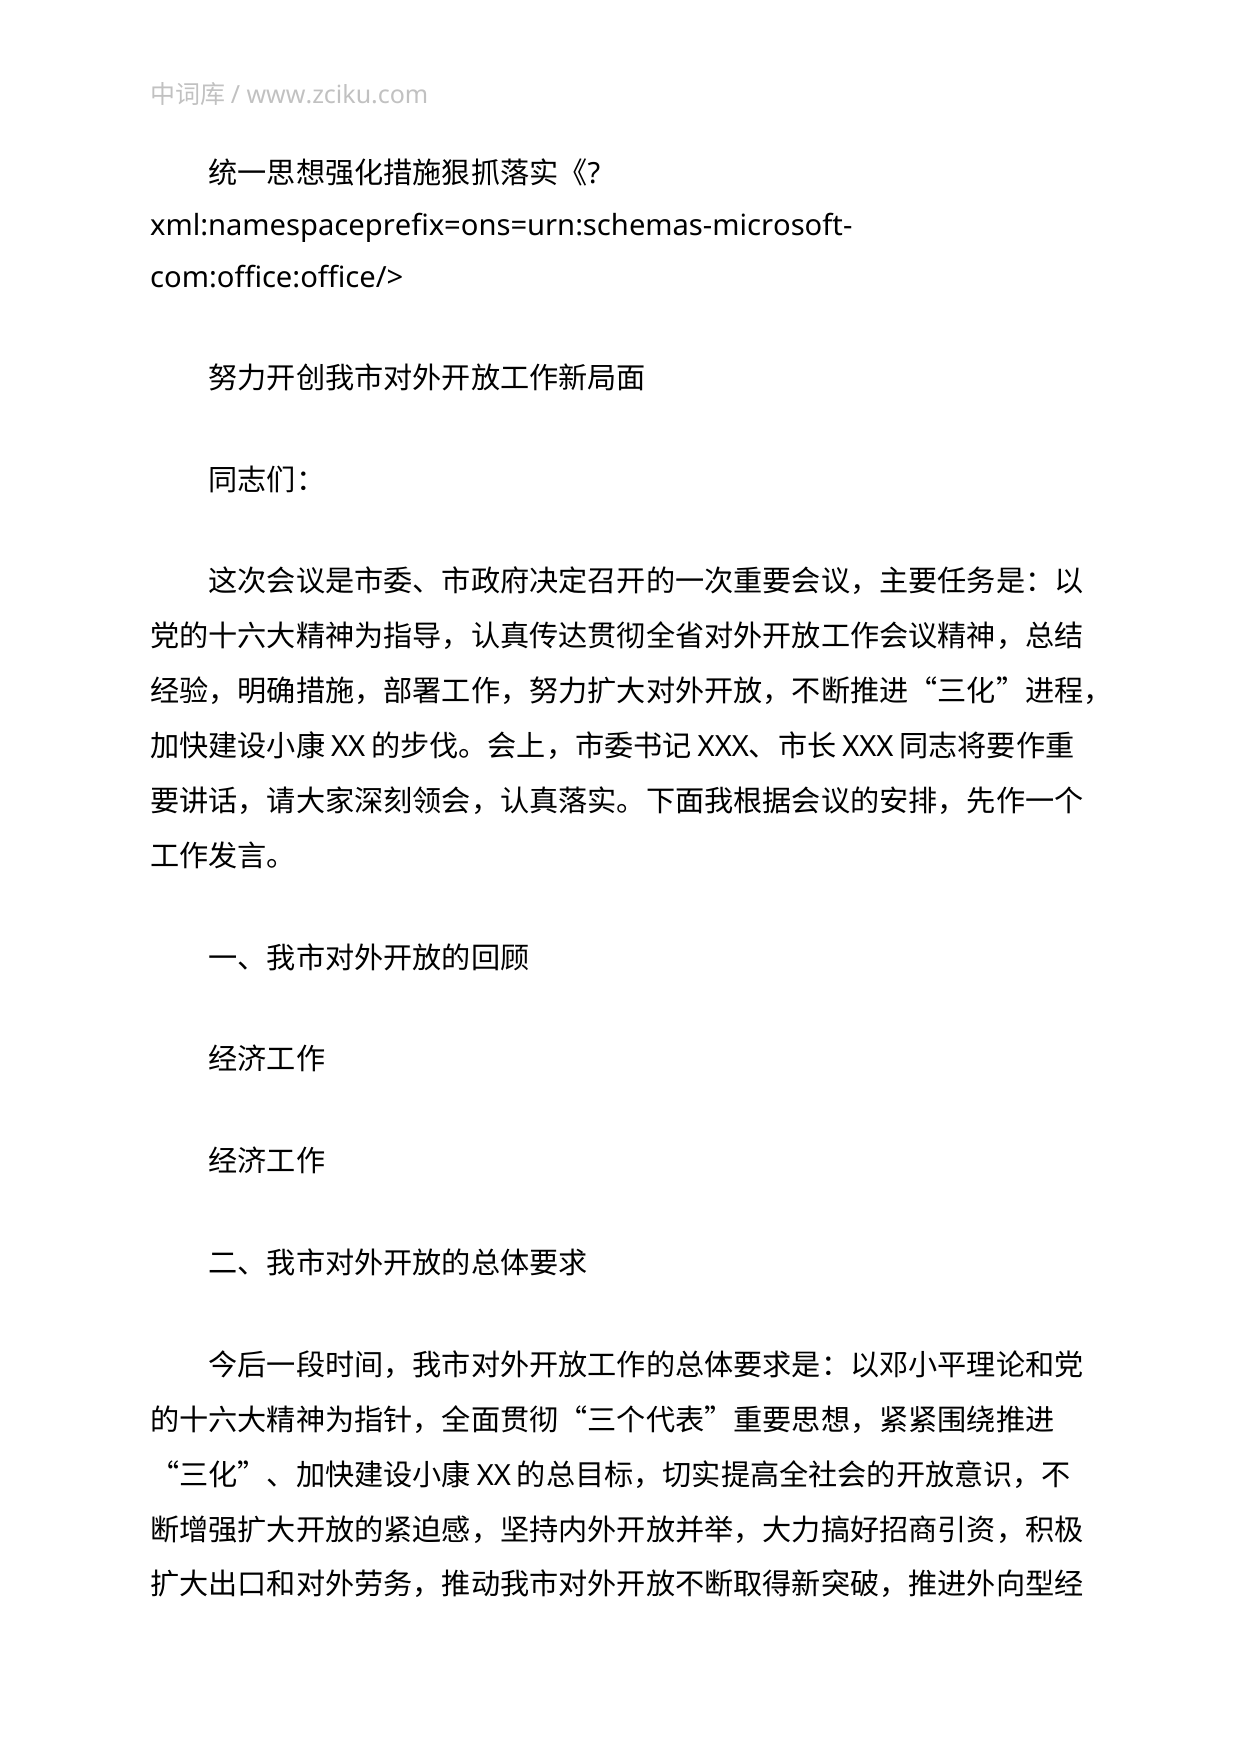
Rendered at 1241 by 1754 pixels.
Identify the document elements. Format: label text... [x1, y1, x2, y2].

text 同志们： [150, 456, 1090, 498]
text 经济工作 [150, 1036, 1090, 1078]
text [150, 1341, 1090, 1603]
text 这次会议是市委、市政府决定召开的一次重要会议，主要任务是：以党的十六大精神为指导，认真传达贯彻全省对外开放工作会议精神，总结经验，明确措施，部署工作，努力扩大对外开放，不断推进“三化”进程，加快建设小康XX的步伐。会上，市委书记XXX、市长XXX同志将要作重要讲话，请大家深刻领会，认真落实。下面我根据会议的安排，先作一个工作发言。 [150, 558, 1090, 875]
text 一、我市对外开放的回顾 [150, 934, 1090, 976]
text 二、我市对外开放的总体要求 [150, 1239, 1090, 1282]
text 统一思想强化措施狠抓落实《?xml:namespaceprefix=ons=urn:schemas-microsoft-com:office:office/> [150, 150, 1090, 296]
text 经济工作 [150, 1138, 1090, 1180]
text 努力开创我市对外开放工作新局面 [150, 354, 1090, 397]
